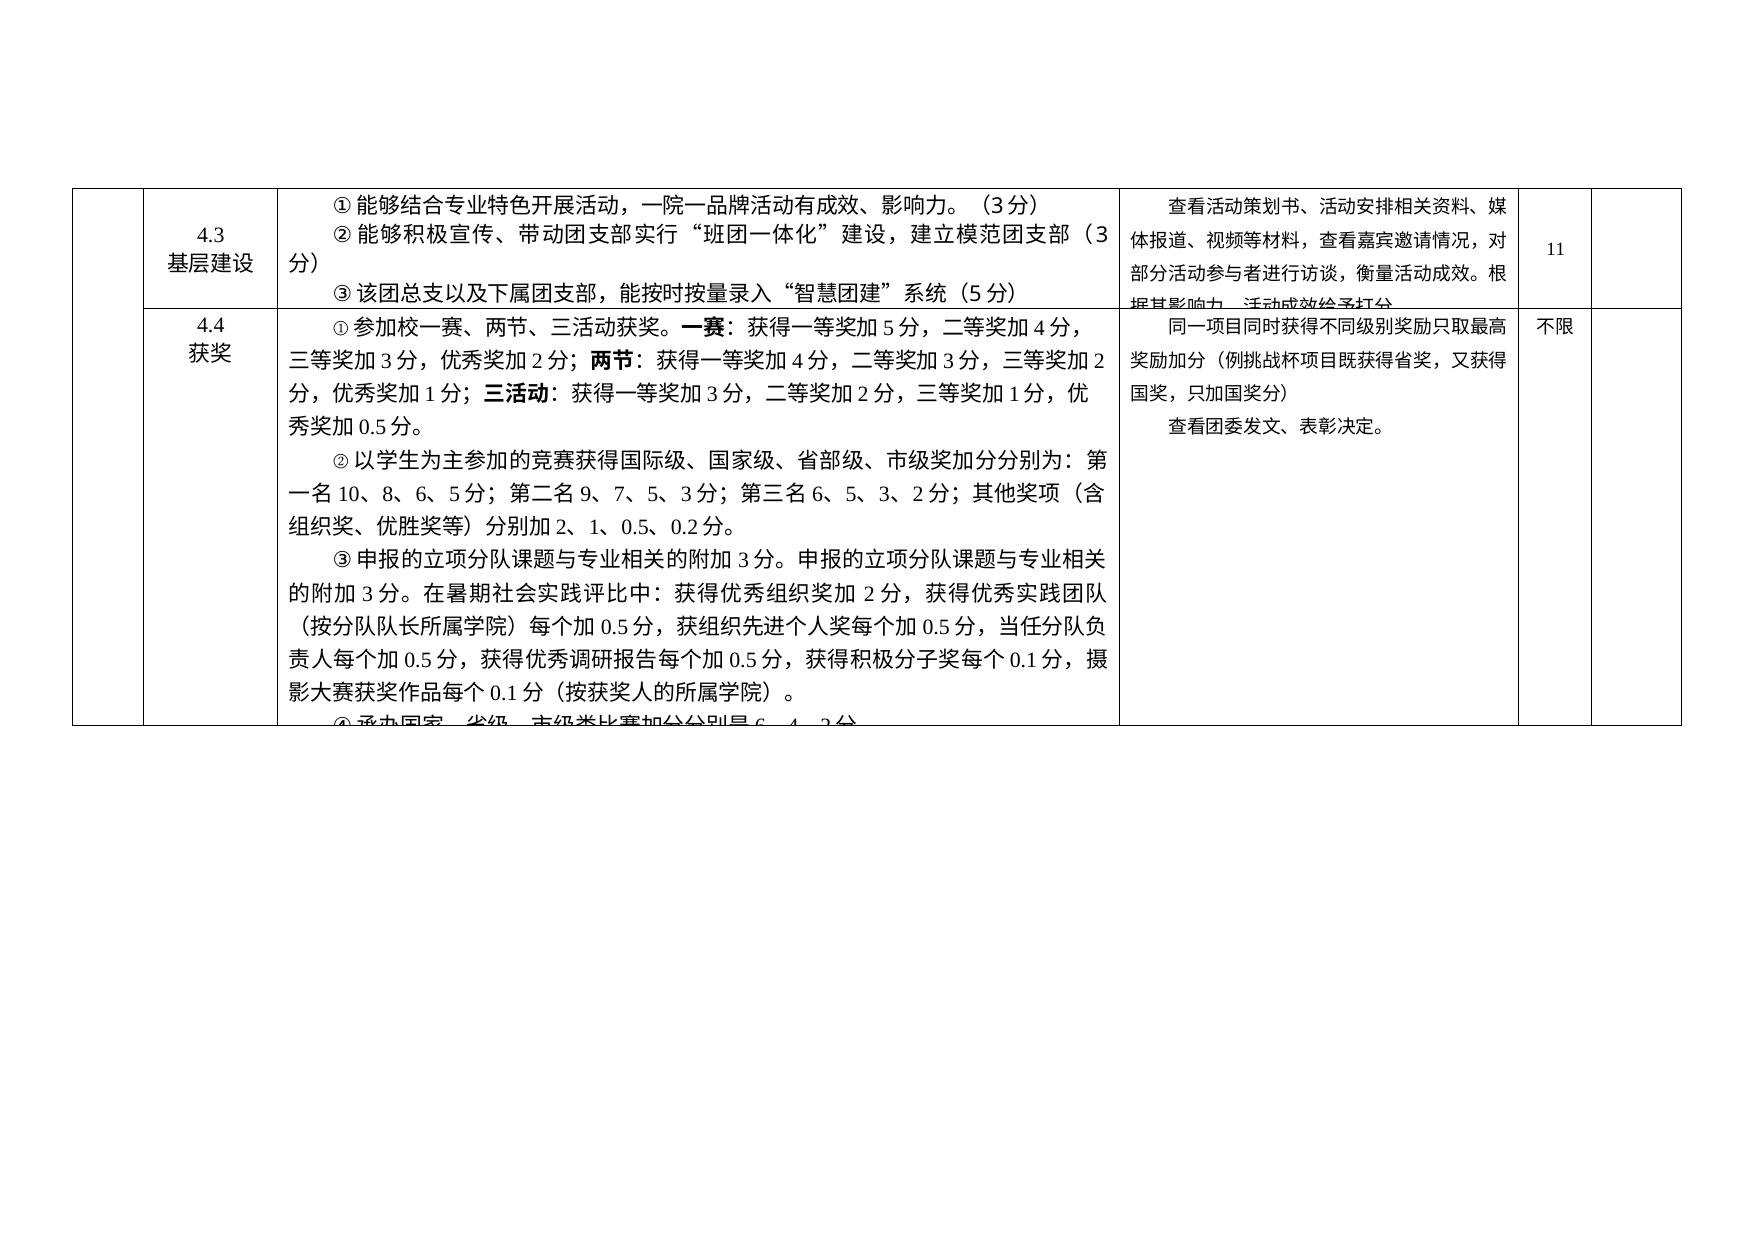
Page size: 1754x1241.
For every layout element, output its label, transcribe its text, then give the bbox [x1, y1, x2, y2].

table_cell [1592, 189, 1681, 308]
table_cell ①参加校一赛、两节、三活动获奖。一赛：获得一等奖加5分，二等奖加4分，三等奖加3分，优秀奖加2分；两节：获得一等奖加4分，二等奖加3分，三等奖加2分，优秀奖加1分；三活动：获得一等奖加3分，二等奖加2分，三等奖加1分，优秀奖加0.5分。 ②以学生为主参加的竞赛获得国际级、国家级、省部级、市级奖加分分别为：第一名10、8、6、5分；第二名9、7、5、3分；第三名6、5、3、2分；其他奖项（含组织奖、优胜奖等）分别加2、1、0.5、0.2分。 ③申报的立项分队课题与专业相关的附加3分。申报的立项分队课题与专业相关的附加3分。在暑期社会实践评比中：获得优秀组织奖加2分，获得优秀实践团队（按分队队长所属学院）每个加0.5分，获组织先进个人奖每个加0.5分，当任分队负责人每个加0.5分，获得优秀调研报告每个加0.5分，获得积极分子奖每个0.1分，摄影大赛获奖作品每个0.1分（按获奖人的所属学院）。 ④承办国家、省级、市级类比赛加分分别是6、4、2分。 [278, 309, 1119, 725]
table_cell [1592, 309, 1681, 725]
table_cell 不限 [1519, 309, 1591, 725]
table_cell ①能够结合专业特色开展活动，一院一品牌活动有成效、影响力。（3分） ②能够积极宣传、带动团支部实行“班团一体化”建设，建立模范团支部（3分） ③该团总支以及下属团支部，能按时按量录入“智慧团建”系统（5分） [278, 189, 1119, 308]
table_cell 同一项目同时获得不同级别奖励只取最高奖励加分（例挑战杯项目既获得省奖，又获得国奖，只加国奖分） 查看团委发文、表彰决定。 [1120, 309, 1518, 725]
table_cell 4.3 基层建设 [144, 189, 277, 308]
table_cell 4.4 获奖 [144, 309, 277, 725]
table_cell 查看活动策划书、活动安排相关资料、媒体报道、视频等材料，查看嘉宾邀请情况，对部分活动参与者进行访谈，衡量活动成效。根据其影响力、活动成效给予打分。 [1120, 189, 1518, 308]
table_cell 11 [1519, 189, 1591, 308]
